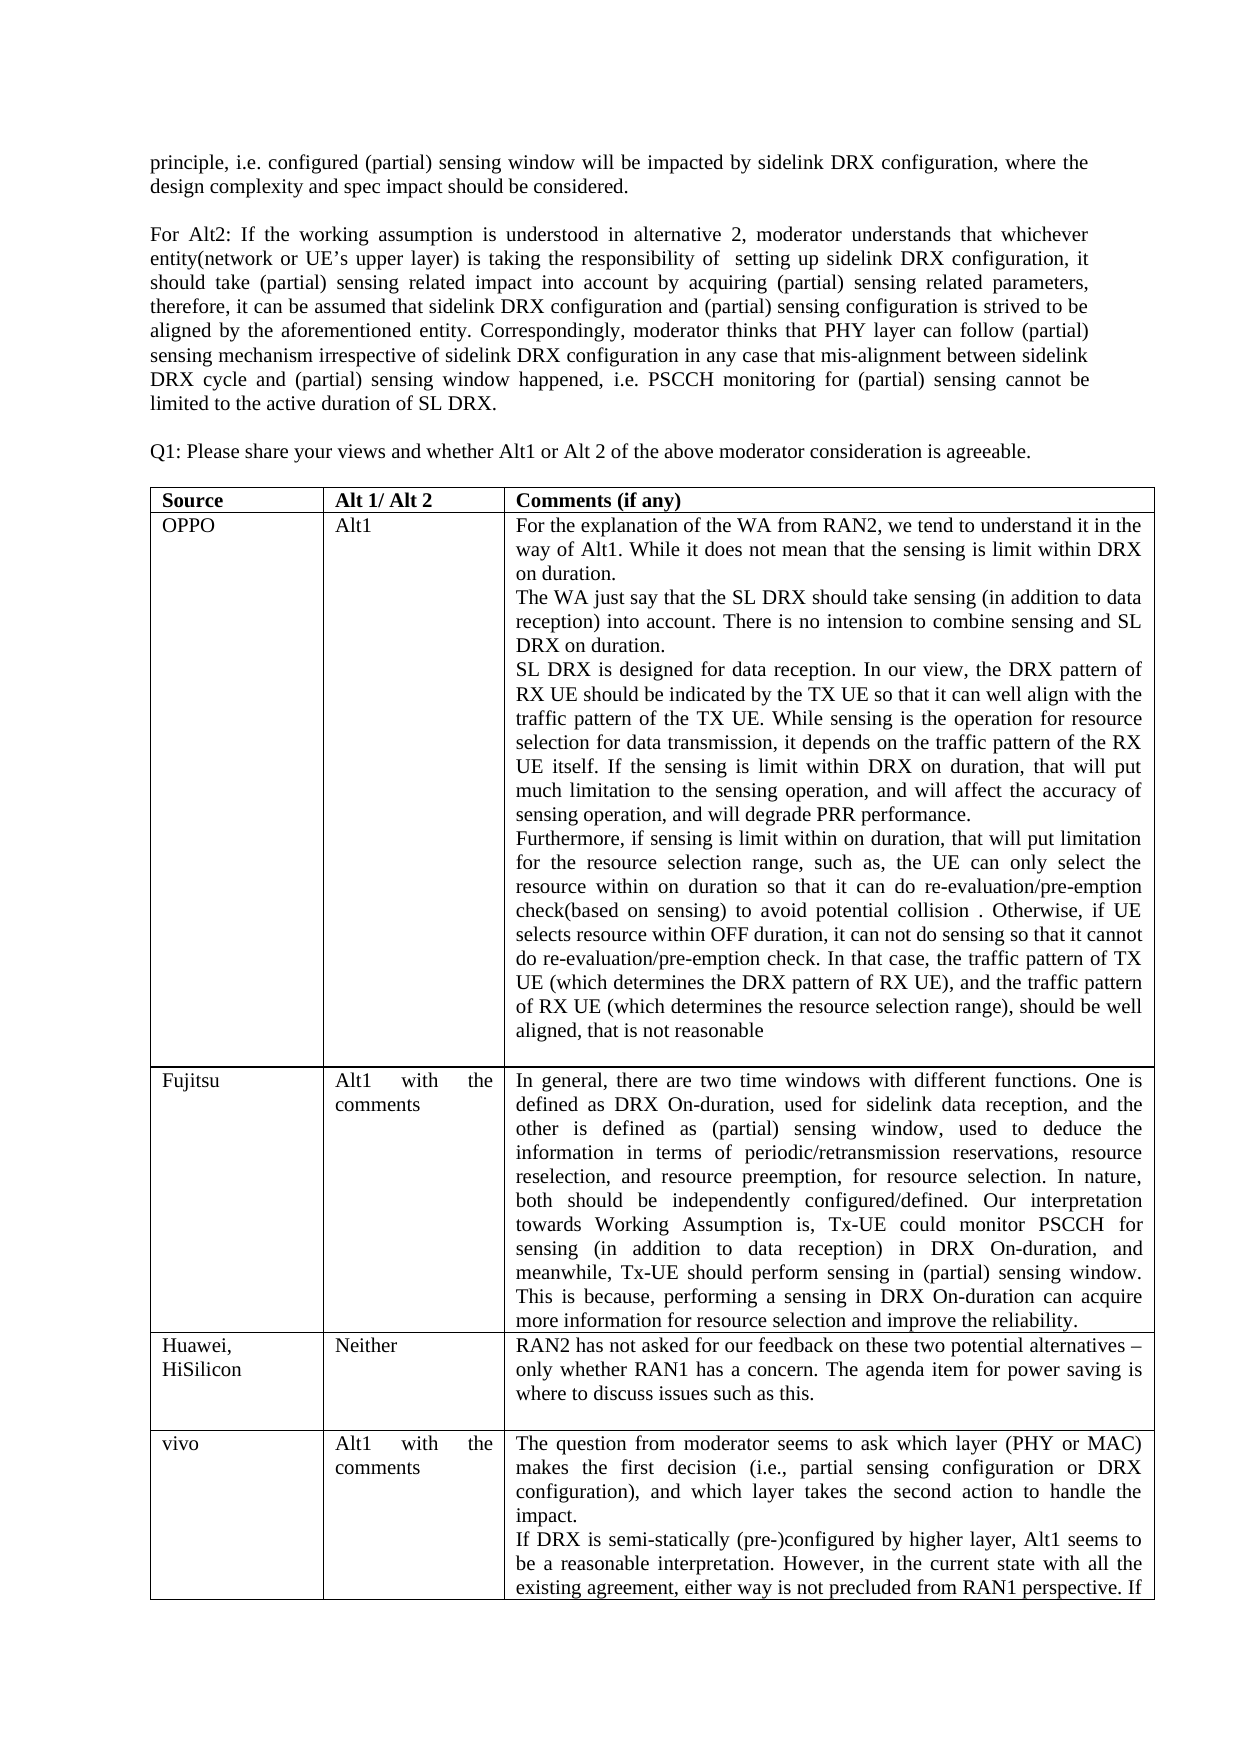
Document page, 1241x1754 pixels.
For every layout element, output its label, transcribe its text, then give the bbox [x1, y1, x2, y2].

table_header Source [151, 488, 323, 512]
table_header Comments (if any) [505, 488, 1154, 512]
table_cell vivo [151, 1431, 323, 1599]
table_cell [324, 1431, 504, 1599]
table_cell For the explanation of the WA from RAN2, we tend to understand it in the way of Alt1. While it does not mean that the sensing is limit within DRX on duration. The WA just say that the SL DRX should take sensing (in addition to data reception) into account. There is no intension to combine sensing and SL DRX on duration. SL DRX is designed for data reception. In our view, the DRX pattern of RX UE should be indicated by the TX UE so that it can well align with the traffic pattern of the TX UE. While sensing is the operation for resource selection for data transmission, it depends on the traffic pattern of the RX UE itself. If the sensing is limit within DRX on duration, that will put much limitation to the sensing operation, and will affect the accuracy of sensing operation, and will degrade PRR performance. Furthermore, if sensing is limit within on duration, that will put limitation for the resource selection range, such as, the UE can only select the resource within on duration so that it can do re-evaluation/pre-emption check(based on sensing) to avoid potential collision . Otherwise, if UE selects resource within OFF duration, it can not do sensing so that it cannot do re-evaluation/pre-emption check. In that case, the traffic pattern of TX UE (which determines the DRX pattern of RX UE), and the traffic pattern of RX UE (which determines the resource selection range), should be well aligned, that is not reasonable [505, 513, 1154, 1066]
table_header Alt 1/ Alt 2 [324, 488, 504, 512]
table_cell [505, 1431, 1154, 1599]
table_cell Huawei, HiSilicon [151, 1333, 323, 1429]
text For Alt2: If the working assumption is understood in alternative 2, moderator understands that whichever entity(network or UE’s upper layer) is taking the responsibility of setting up sidelink DRX configuration, it should take (partial) sensing related impact into account by acquiring (partial) sensing related parameters, therefore, it can be assumed that sidelink DRX configuration and (partial) sensing configuration is strived to be aligned by the aforementioned entity. Correspondingly, moderator thinks that PHY layer can follow (partial) sensing mechanism irrespective of sidelink DRX configuration in any case that mis-alignment between sidelink DRX cycle and (partial) sensing window happened, i.e. PSCCH monitoring for (partial) sensing cannot be limited to the active duration of SL DRX. [150, 222, 1090, 415]
table_cell Neither [324, 1333, 504, 1429]
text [150, 150, 1090, 198]
table_cell Fujitsu [151, 1068, 323, 1332]
table_cell Alt1 with the comments [324, 1068, 504, 1332]
table_cell Alt1 [324, 513, 504, 1066]
text Q1: Please share your views and whether Alt1 or Alt 2 of the above moderator consideration is agreeable. [150, 439, 1090, 463]
table_cell RAN2 has not asked for our feedback on these two potential alternatives – only whether RAN1 has a concern. The agenda item for power saving is where to discuss issues such as this. [505, 1333, 1154, 1429]
table_cell In general, there are two time windows with different functions. One is defined as DRX On-duration, used for sidelink data reception, and the other is defined as (partial) sensing window, used to deduce the information in terms of periodic/retransmission reservations, resource reselection, and resource preemption, for resource selection. In nature, both should be independently configured/defined. Our interpretation towards Working Assumption is, Tx-UE could monitor PSCCH for sensing (in addition to data reception) in DRX On-duration, and meanwhile, Tx-UE should perform sensing in (partial) sensing window. This is because, performing a sensing in DRX On-duration can acquire more information for resource selection and improve the reliability. [505, 1068, 1154, 1332]
table_cell OPPO [151, 513, 323, 1066]
